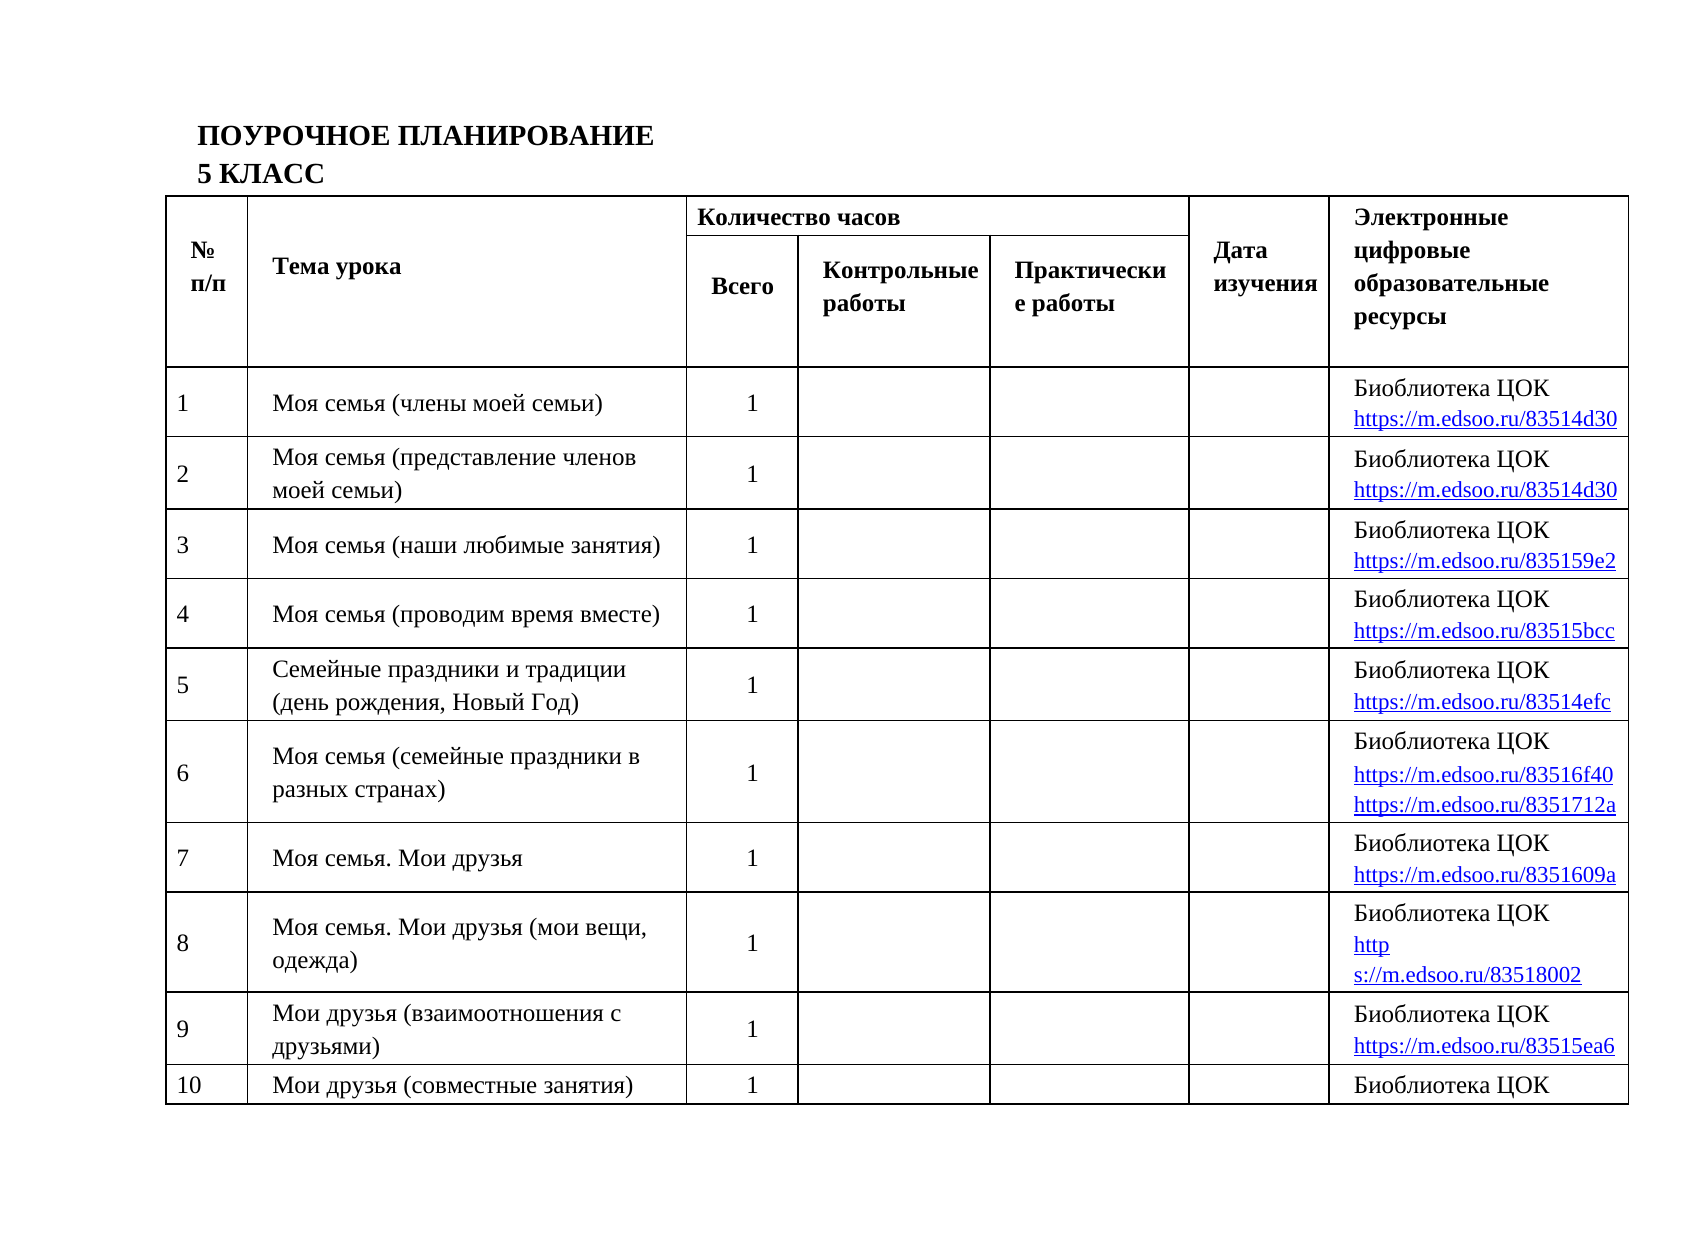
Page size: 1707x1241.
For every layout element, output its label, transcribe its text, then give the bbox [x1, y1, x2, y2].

table_cell [799, 510, 989, 577]
table_cell [991, 368, 1188, 436]
table_cell Моя семья (наши любимые занятия) [248, 510, 686, 577]
table_cell 1 [687, 893, 797, 991]
table_cell [991, 437, 1188, 508]
table_cell Биоблиотека ЦОК https://m.edsoo.ru/83515bcc [1330, 579, 1628, 647]
table_cell [991, 510, 1188, 577]
table_header Тема урока [248, 197, 686, 366]
table_cell Биоблиотека ЦОК https://m.edsoo.ru/83514d30 [1330, 437, 1628, 508]
table_cell Биоблиотека ЦОК https://m.edsoo.ru/8351609a [1330, 823, 1628, 891]
table_cell [991, 993, 1188, 1063]
table_cell 5 [167, 649, 247, 719]
table_cell [799, 579, 989, 647]
table_cell 2 [167, 437, 247, 508]
table_cell [991, 1065, 1188, 1103]
table_cell 1 [687, 721, 797, 822]
table_header Дата изучения [1190, 197, 1328, 366]
table_cell Биоблиотека ЦОК https://m.edsoo.ru/835159e2 [1330, 510, 1628, 577]
table_cell [1190, 510, 1328, 577]
table_cell Моя семья (члены моей семьи) [248, 368, 686, 436]
table_cell 1 [687, 649, 797, 719]
table_cell 1 [687, 1065, 797, 1103]
table_cell Биоблиотека ЦОК https://m.edsoo.ru/83514d30 [1330, 368, 1628, 436]
text 5 КЛАСС [190, 157, 1618, 190]
table_cell [1190, 721, 1328, 822]
table_cell Контрольные работы [799, 236, 989, 366]
table_cell Моя семья. Мои друзья (мои вещи, одежда) [248, 893, 686, 991]
table_cell 1 [687, 993, 797, 1063]
table_cell [799, 437, 989, 508]
table_cell 8 [167, 893, 247, 991]
table_cell Практические работы [991, 236, 1188, 366]
table_cell Моя семья (семейные праздники в разных странах) [248, 721, 686, 822]
table_cell Биоблиотека ЦОК https://m.edsoo.ru/83518002 [1330, 893, 1628, 991]
table_cell [799, 1065, 989, 1103]
table_header Электронные цифровые образовательные ресурсы [1330, 197, 1628, 366]
table_cell [1190, 437, 1328, 508]
table_cell [799, 368, 989, 436]
table_header № п/п [167, 197, 247, 366]
table_cell [799, 721, 989, 822]
table_cell [799, 893, 989, 991]
table_cell 1 [687, 510, 797, 577]
table_cell [991, 893, 1188, 991]
table_cell [1190, 579, 1328, 647]
table_cell [799, 823, 989, 891]
table_cell 10 [167, 1065, 247, 1103]
table_cell 1 [167, 368, 247, 436]
table_cell 1 [687, 437, 797, 508]
table_cell 1 [687, 579, 797, 647]
table_cell Семейные праздники и традиции (день рождения, Новый Год) [248, 649, 686, 719]
table_cell 6 [167, 721, 247, 822]
table_cell [991, 721, 1188, 822]
table_cell [1190, 893, 1328, 991]
table_cell [991, 823, 1188, 891]
table_cell 9 [167, 993, 247, 1063]
table_cell Биоблиотека ЦОК https://m.edsoo.ru/83515ea6 [1330, 993, 1628, 1063]
table_cell [1190, 993, 1328, 1063]
table_cell [991, 579, 1188, 647]
table_cell [799, 649, 989, 719]
table_cell 1 [687, 368, 797, 436]
table_cell [1190, 649, 1328, 719]
table_cell [799, 993, 989, 1063]
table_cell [248, 1065, 686, 1103]
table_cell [1330, 1065, 1628, 1103]
table_cell Биоблиотека ЦОК https://m.edsoo.ru/83514efc [1330, 649, 1628, 719]
table_cell 4 [167, 579, 247, 647]
table_cell Моя семья (представление членов моей семьи) [248, 437, 686, 508]
table_cell [1190, 368, 1328, 436]
table_cell [991, 649, 1188, 719]
table_cell Моя семья. Мои друзья [248, 823, 686, 891]
table_cell 3 [167, 510, 247, 577]
table_cell [1190, 1065, 1328, 1103]
table_header Количество часов [687, 197, 1188, 234]
table_cell Моя семья (проводим время вместе) [248, 579, 686, 647]
text ПОУРОЧНОЕ ПЛАНИРОВАНИЕ [190, 118, 1618, 152]
table_cell Всего [687, 236, 797, 366]
table_cell Мои друзья (взаимоотношения с друзьями) [248, 993, 686, 1063]
table_cell 1 [687, 823, 797, 891]
table_cell 7 [167, 823, 247, 891]
table_cell Биоблиотека ЦОК https://m.edsoo.ru/83516f40 https://m.edsoo.ru/8351712a [1330, 721, 1628, 822]
table_cell [1190, 823, 1328, 891]
